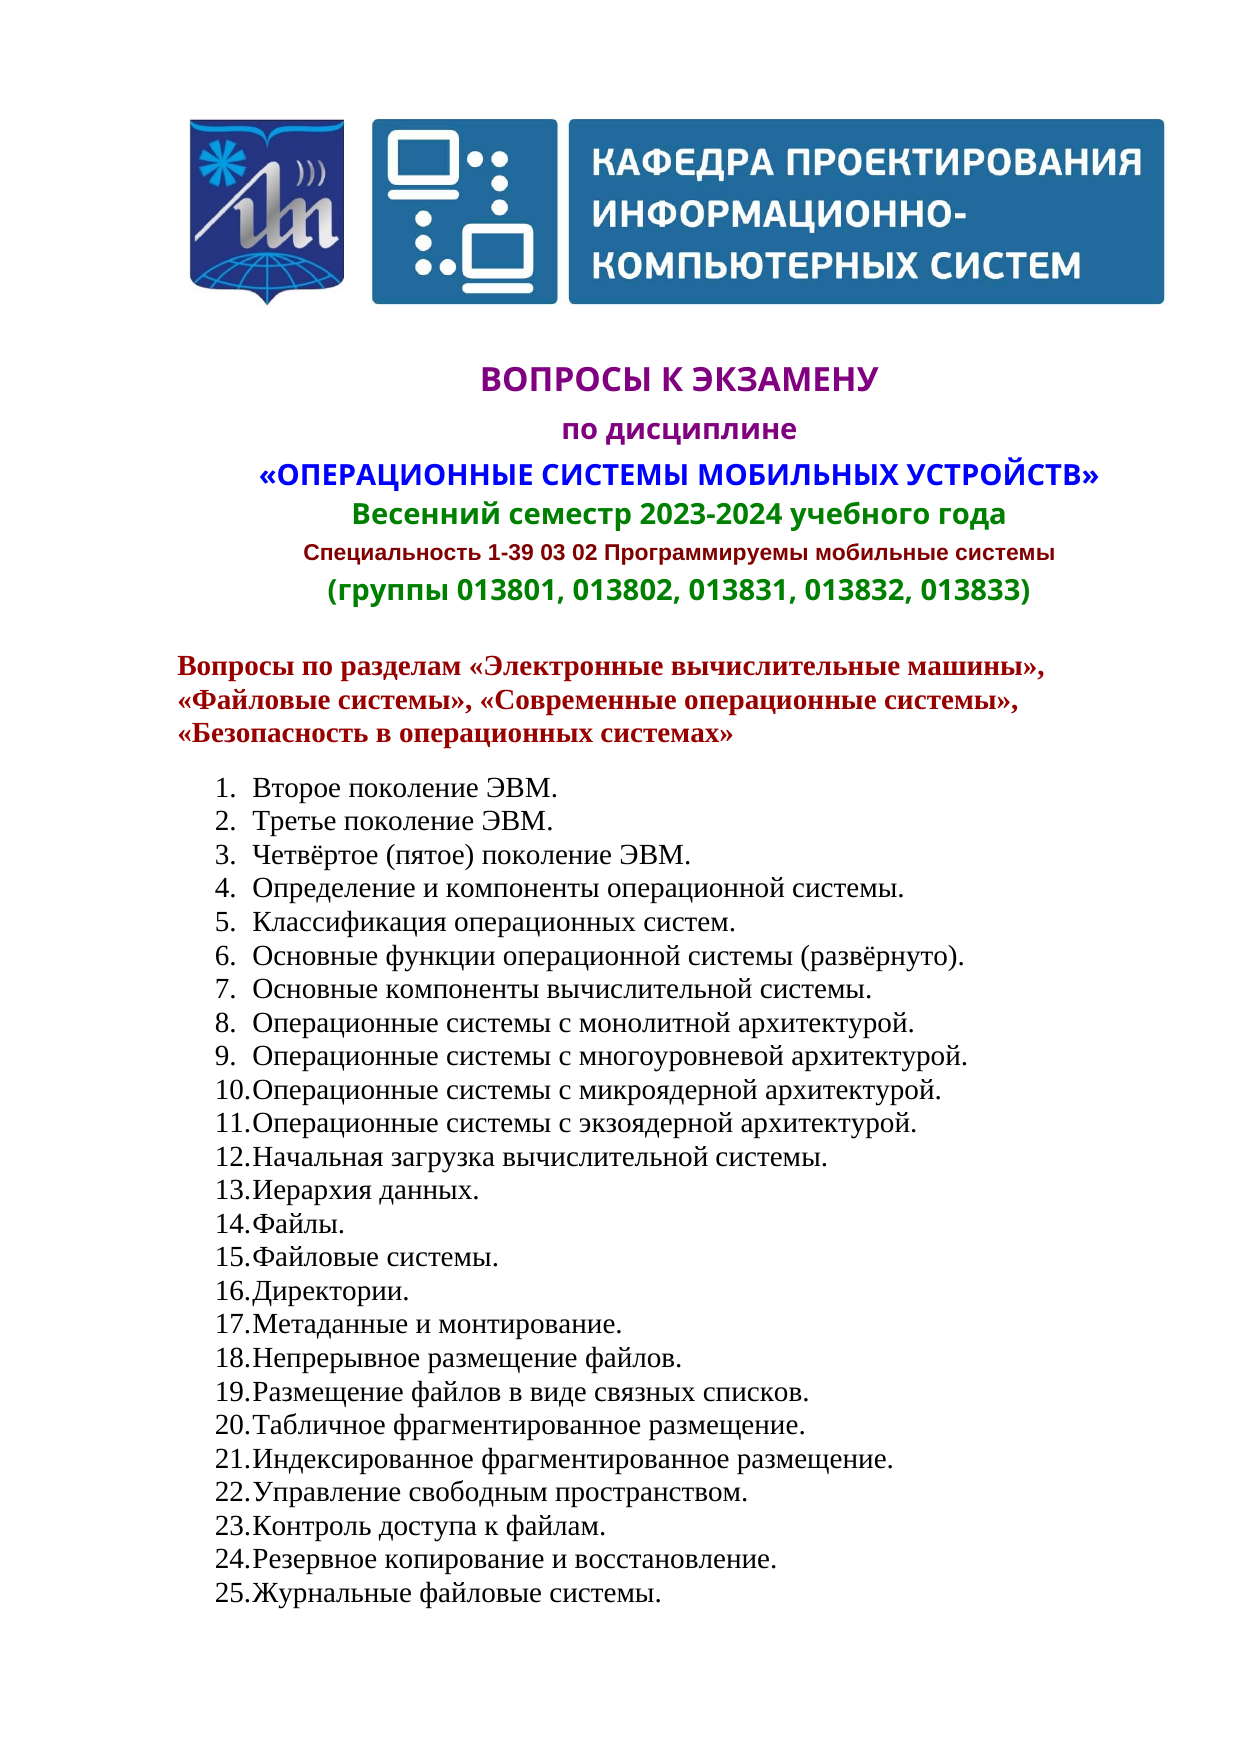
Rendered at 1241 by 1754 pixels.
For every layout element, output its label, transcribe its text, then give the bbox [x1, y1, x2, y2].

text Весенний семестр 2023-2024 учебного года [177, 493, 1181, 533]
list Второе поколение ЭВМ. [214, 770, 1181, 803]
text Специальность 1-39 03 02 Программируемы мобильные системы [177, 539, 1181, 566]
list Контроль доступа к файлам. [214, 1508, 1181, 1541]
text Вопросы по разделам «Электронные вычислительные машины», «Файловые системы», «Современные операционные системы», «Безопасность в операционных системах» [177, 648, 1181, 749]
list Метаданные и монтирование. [214, 1307, 1181, 1340]
picture [369, 118, 1167, 307]
list Журнальные файловые системы. [214, 1575, 1181, 1608]
list Операционные системы с микроядерной архитектурой. [214, 1072, 1181, 1105]
list Иерархия данных. [214, 1172, 1181, 1206]
table_header [177, 118, 358, 311]
list Основные компоненты вычислительной системы. [214, 971, 1181, 1005]
list Размещение файлов в виде связных списков. [214, 1374, 1181, 1407]
text по дисциплине [177, 408, 1181, 448]
list Классификация операционных систем. [214, 904, 1181, 938]
list Начальная загрузка вычислительной системы. [214, 1139, 1181, 1172]
text «ОПЕРАЦИОННЫЕ СИСТЕМЫ МОБИЛЬНЫХ УСТРОЙСТВ» [177, 454, 1181, 493]
picture [188, 118, 344, 307]
list Операционные системы с монолитной архитектурой. [214, 1005, 1181, 1038]
list Файлы. [214, 1206, 1181, 1239]
text (группы 013801, 013802, 013831, 013832, 013833) [177, 569, 1181, 609]
list Резервное копирование и восстановление. [214, 1541, 1181, 1575]
list Операционные системы с экзоядерной архитектурой. [214, 1105, 1181, 1139]
list Табличное фрагментированное размещение. [214, 1407, 1181, 1441]
list Определение и компоненты операционной системы. [214, 871, 1181, 904]
list Операционные системы с многоуровневой архитектурой. [214, 1038, 1181, 1072]
list Основные функции операционной системы (развёрнуто). [214, 938, 1181, 971]
list Непрерывное размещение файлов. [214, 1340, 1181, 1374]
list Индексированное фрагментированное размещение. [214, 1441, 1181, 1474]
text ВОПРОСЫ К ЭКЗАМЕНУ [177, 356, 1181, 401]
table_header [358, 118, 1181, 311]
list Третье поколение ЭВМ. [214, 803, 1181, 837]
list Четвёртое (пятое) поколение ЭВМ. [214, 837, 1181, 871]
list Директории. [214, 1273, 1181, 1307]
list Файловые системы. [214, 1239, 1181, 1273]
list Управление свободным пространством. [214, 1474, 1181, 1508]
